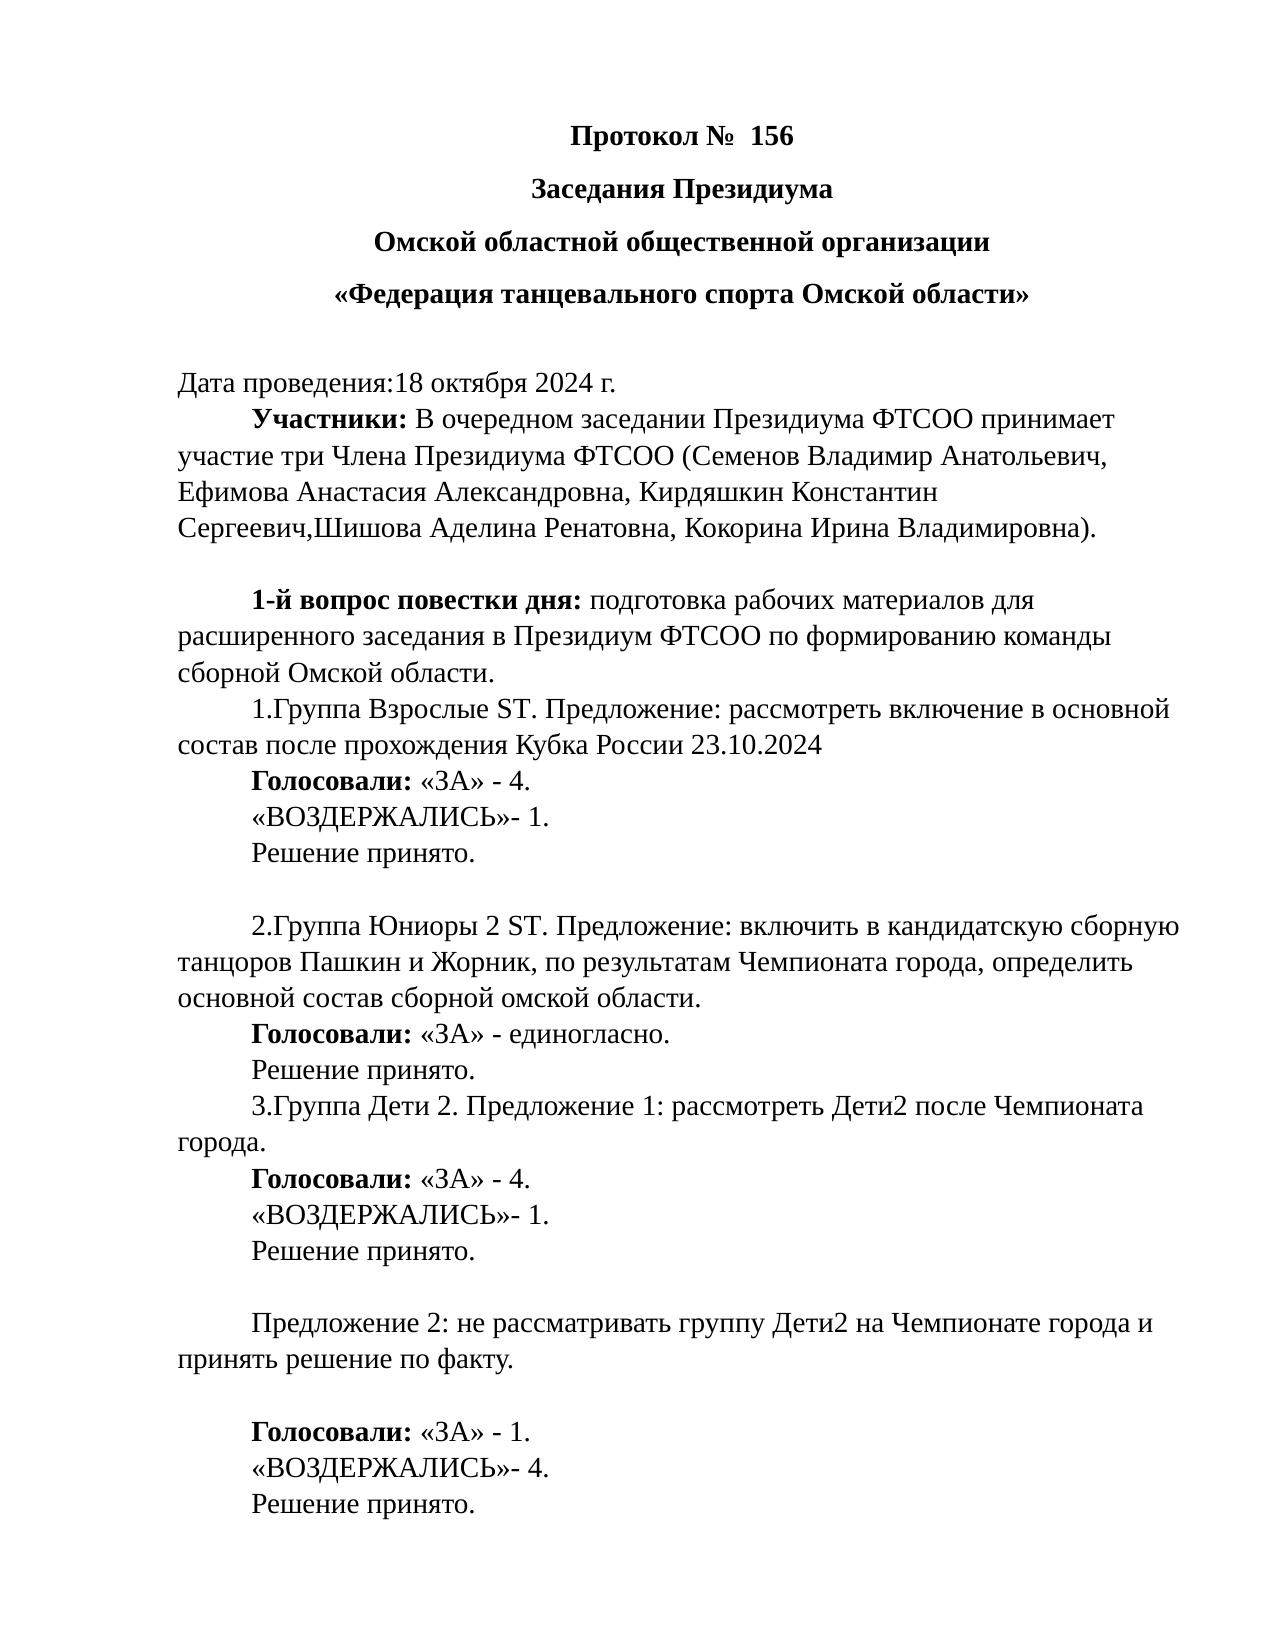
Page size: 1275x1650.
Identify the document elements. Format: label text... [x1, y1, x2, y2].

text Омской областной общественной организации [177, 224, 1186, 257]
text 2.Группа Юниоры 2 ST. Предложение: включить в кандидатскую сборную танцоров Пашкин и Жорник, по результатам Чемпионата города, определить основной состав сборной омской области. [177, 908, 1186, 1013]
text 1.Группа Взрослые ST. Предложение: рассмотреть включение в основной состав после прохождения Кубка России 23.10.2024 [177, 691, 1186, 761]
text 1-й вопрос повестки дня: подготовка рабочих материалов для расширенного заседания в Президиум ФТСОО по формированию команды сборной Омской области. [177, 582, 1186, 688]
text Решение принято. [177, 835, 1186, 869]
text Голосовали: «ЗА» - 4. [177, 1161, 1186, 1194]
text Решение принято. [177, 1052, 1186, 1086]
text Решение принято. [177, 1233, 1186, 1267]
text «Федерация танцевального спорта Омской области» [177, 277, 1186, 310]
text «ВОЗДЕРЖАЛИСЬ»- 1. [177, 1197, 1186, 1230]
text 3.Группа Дети 2. Предложение 1: рассмотреть Дети2 после Чемпионата города. [177, 1088, 1186, 1158]
text «ВОЗДЕРЖАЛИСЬ»- 4. [177, 1450, 1186, 1483]
text Заседания Президиума [177, 171, 1186, 204]
text Голосовали: «ЗА» - 4. [177, 763, 1186, 797]
text Протокол № 156 [177, 118, 1186, 152]
text Голосовали: «ЗА» - единогласно. [177, 1016, 1186, 1050]
text Предложение 2: не рассматривать группу Дети2 на Чемпионате города и принять решение по факту. [177, 1305, 1186, 1375]
text Голосовали: «ЗА» - 1. [177, 1414, 1186, 1447]
text Дата проведения:18 октября 2024 г. [177, 366, 1186, 399]
text Решение принято. [177, 1486, 1186, 1519]
text «ВОЗДЕРЖАЛИСЬ»- 1. [177, 799, 1186, 833]
text Участники: В очередном заседании Президиума ФТСОО принимает участие три Члена Президиума ФТСОО (Семенов Владимир Анатольевич, Ефимова Анастасия Александровна, Кирдяшкин Константин Сергеевич,Шишова Аделина Ренатовна, Кокорина Ирина Владимировна). [177, 402, 1186, 544]
